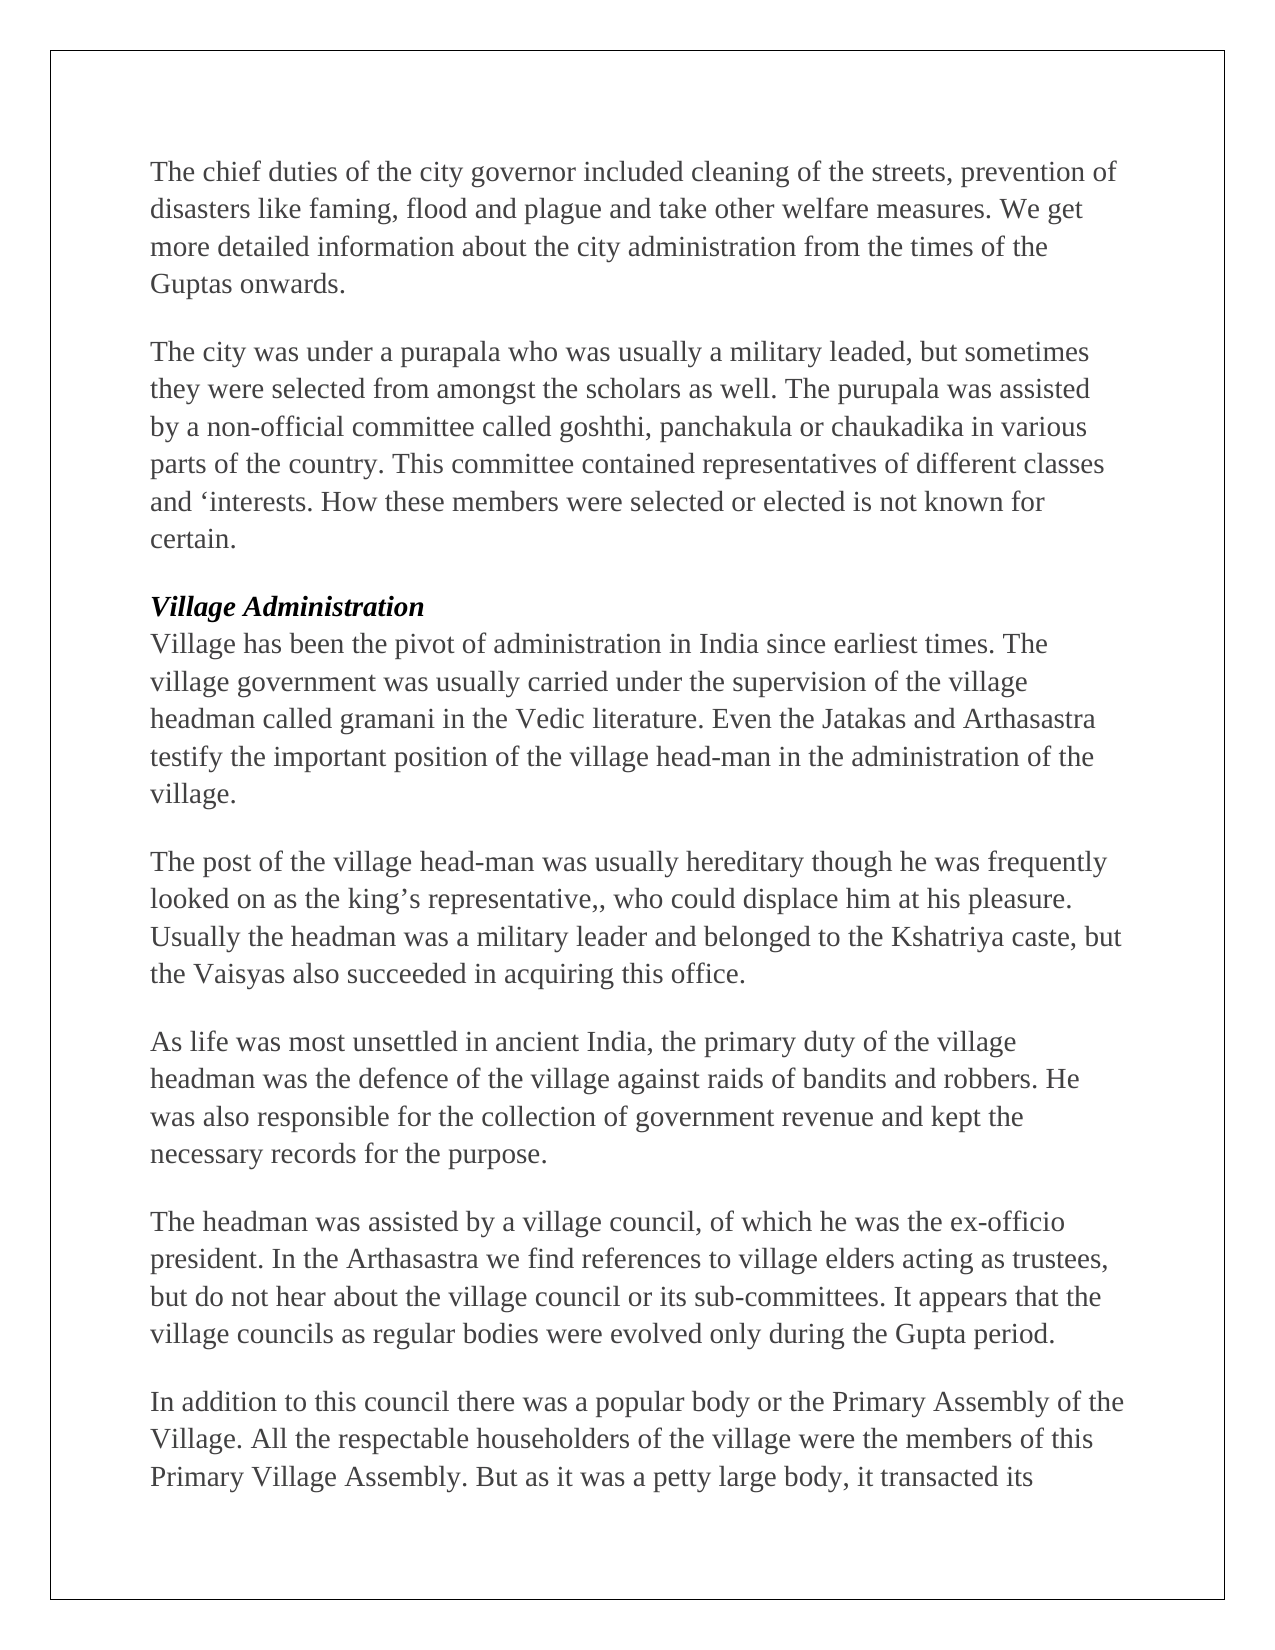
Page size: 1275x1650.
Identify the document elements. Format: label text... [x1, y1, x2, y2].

subtitle Village Administration [150, 585, 1125, 622]
text The post of the village head-man was usually hereditary though he was frequently looked on as the king’s representative,, who could displace him at his pleasure. Usually the headman was a military leader and belonged to the Kshatriya caste, but the Vaisyas also succeeded in acquiring this office. [150, 840, 1125, 990]
text The chief duties of the city governor included cleaning of the streets, prevention of disasters like faming, flood and plague and take other welfare measures. We get more detailed information about the city administration from the times of the Guptas onwards. [150, 150, 1125, 300]
text The city was under a purapala who was usually a military leaded, but sometimes they were selected from amongst the scholars as well. The purupala was assisted by a non-official committee called goshthi, panchakula or chaukadika in various parts of the country. This committee contained representatives of different classes and ‘interests. How these members were selected or elected is not known for certain. [150, 330, 1125, 555]
text The headman was assisted by a village council, of which he was the ex-officio president. In the Arthasastra we find references to village elders acting as trustees, but do not hear about the village council or its sub-committees. It appears that the village councils as regular bodies were evolved only during the Gupta period. [150, 1200, 1125, 1350]
text Village has been the pivot of administration in India since earliest times. The village government was usually carried under the supervision of the village headman called gramani in the Vedic literature. Even the Jatakas and Arthasastra testify the important position of the village head-man in the administration of the village. [150, 622, 1125, 810]
text As life was most unsettled in ancient India, the primary duty of the village headman was the defence of the village against raids of bandits and robbers. He was also responsible for the collection of government revenue and kept the necessary records for the purpose. [150, 1020, 1125, 1170]
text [150, 1380, 1125, 1492]
